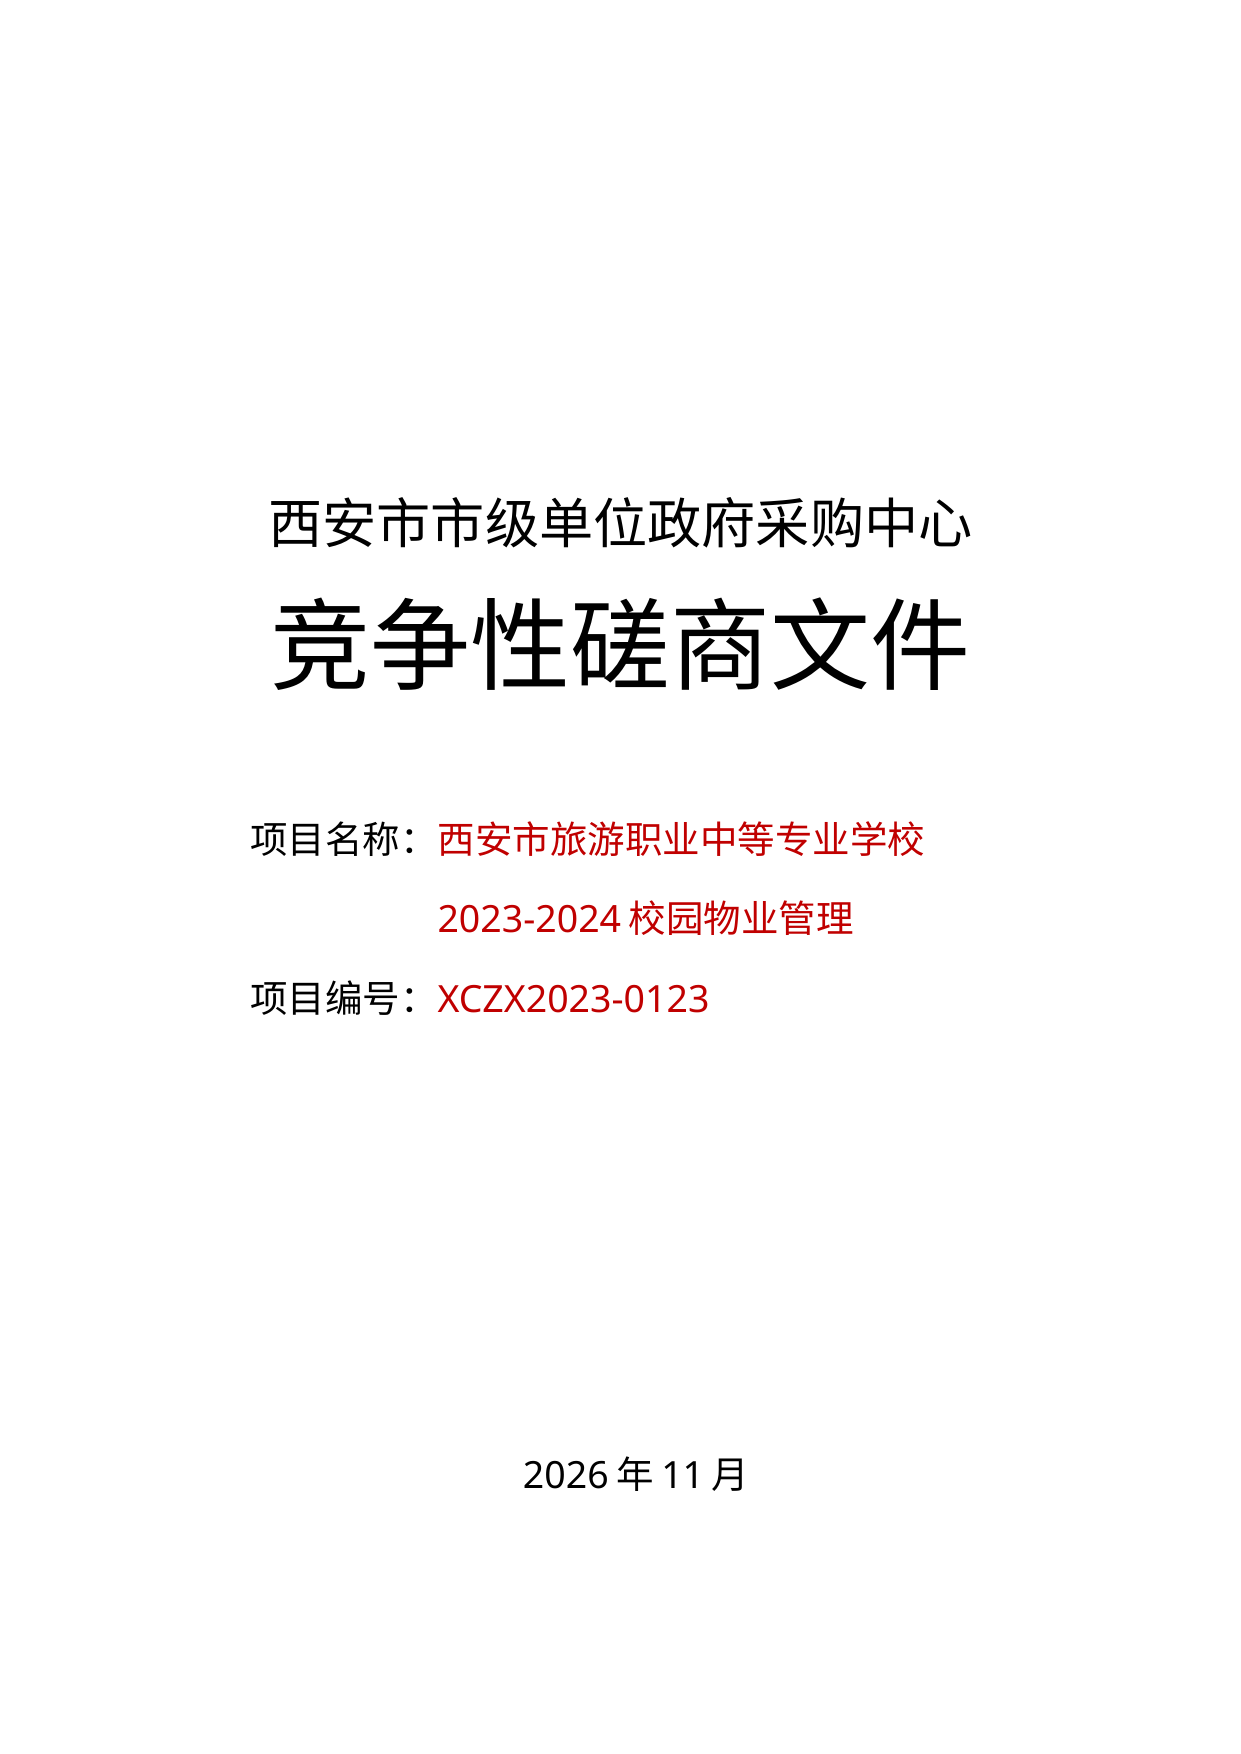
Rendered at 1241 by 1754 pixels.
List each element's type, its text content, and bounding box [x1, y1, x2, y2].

text 项目编号：XCZX2023-0123 [250, 956, 1019, 1036]
text 2023年7月 [148, 1433, 1092, 1512]
text 项目名称：西安市旅游职业中等专业学校2023-2024校园物业管理 [250, 798, 1019, 956]
text 西安市市级单位政府采购中心 [148, 480, 1092, 559]
text 竞争性磋商文件 [148, 559, 1092, 718]
